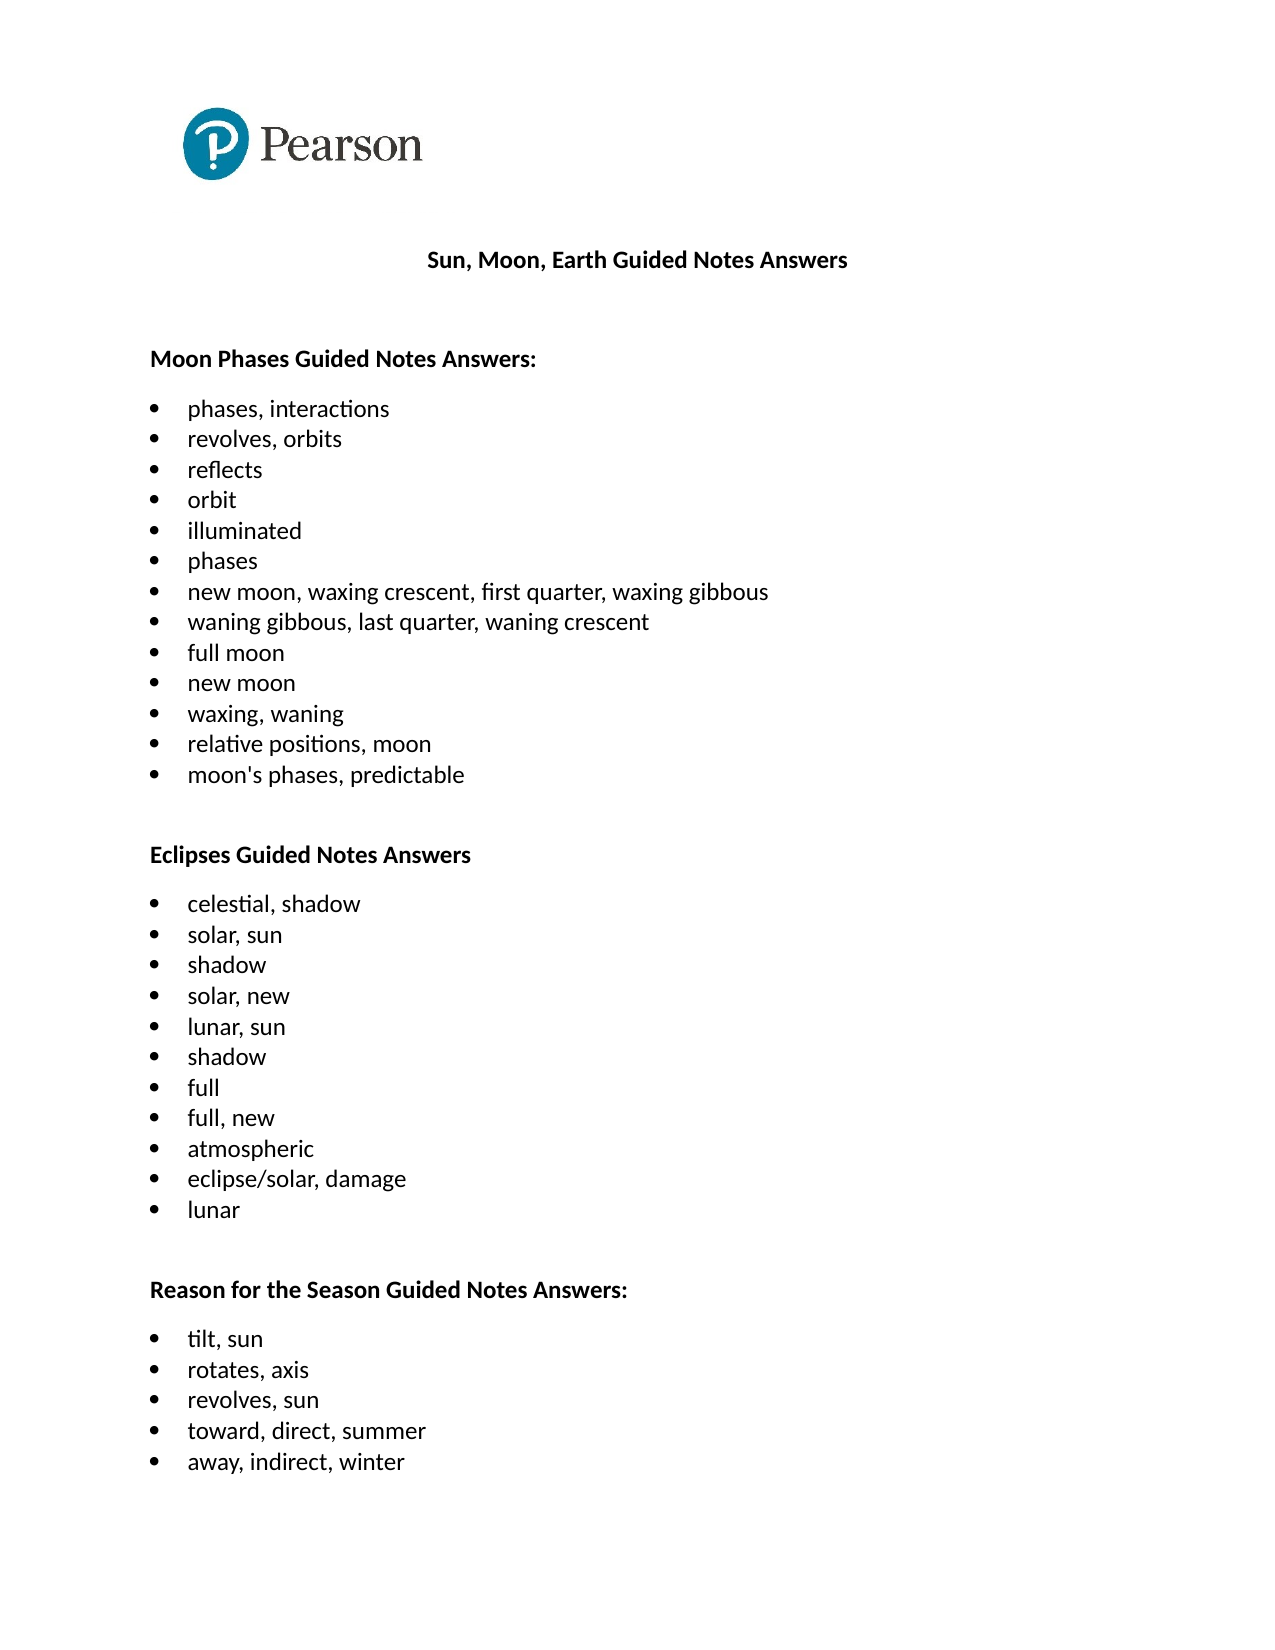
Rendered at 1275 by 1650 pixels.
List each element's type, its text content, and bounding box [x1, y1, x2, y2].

list waning gibbous, last quarter, waning crescent [150, 606, 1125, 637]
list revolves, orbits [150, 423, 1125, 454]
text Eclipses Guided Notes Answers [150, 839, 1125, 869]
list full, new [150, 1102, 1125, 1133]
list solar, sun [150, 919, 1125, 950]
list lunar [150, 1194, 1125, 1224]
picture [150, 75, 455, 213]
list illuminated [150, 515, 1125, 545]
list toward, direct, summer [150, 1415, 1125, 1446]
list reflects [150, 454, 1125, 484]
list new moon [150, 667, 1125, 698]
list new moon, waxing crescent, first quarter, waxing gibbous [150, 576, 1125, 606]
list waxing, waning [150, 698, 1125, 728]
list full [150, 1072, 1125, 1102]
list away, indirect, winter [150, 1446, 1125, 1476]
list phases, interactions [150, 393, 1125, 423]
list celestial, shadow [150, 889, 1125, 919]
list eclipse/solar, damage [150, 1163, 1125, 1194]
list atmospheric [150, 1133, 1125, 1163]
text Moon Phases Guided Notes Answers: [150, 343, 1125, 374]
list orbit [150, 484, 1125, 515]
list phases [150, 545, 1125, 576]
list full moon [150, 637, 1125, 667]
text Reason for the Season Guided Notes Answers: [150, 1274, 1125, 1304]
list shadow [150, 1041, 1125, 1072]
list lunar, sun [150, 1011, 1125, 1041]
list solar, new [150, 980, 1125, 1011]
list revolves, sun [150, 1384, 1125, 1415]
list rotates, axis [150, 1354, 1125, 1384]
list moon's phases, predictable [150, 759, 1125, 789]
list tilt, sun [150, 1323, 1125, 1354]
list shadow [150, 950, 1125, 980]
text Sun, Moon, Earth Guided Notes Answers [150, 244, 1125, 274]
list relative positions, moon [150, 728, 1125, 759]
